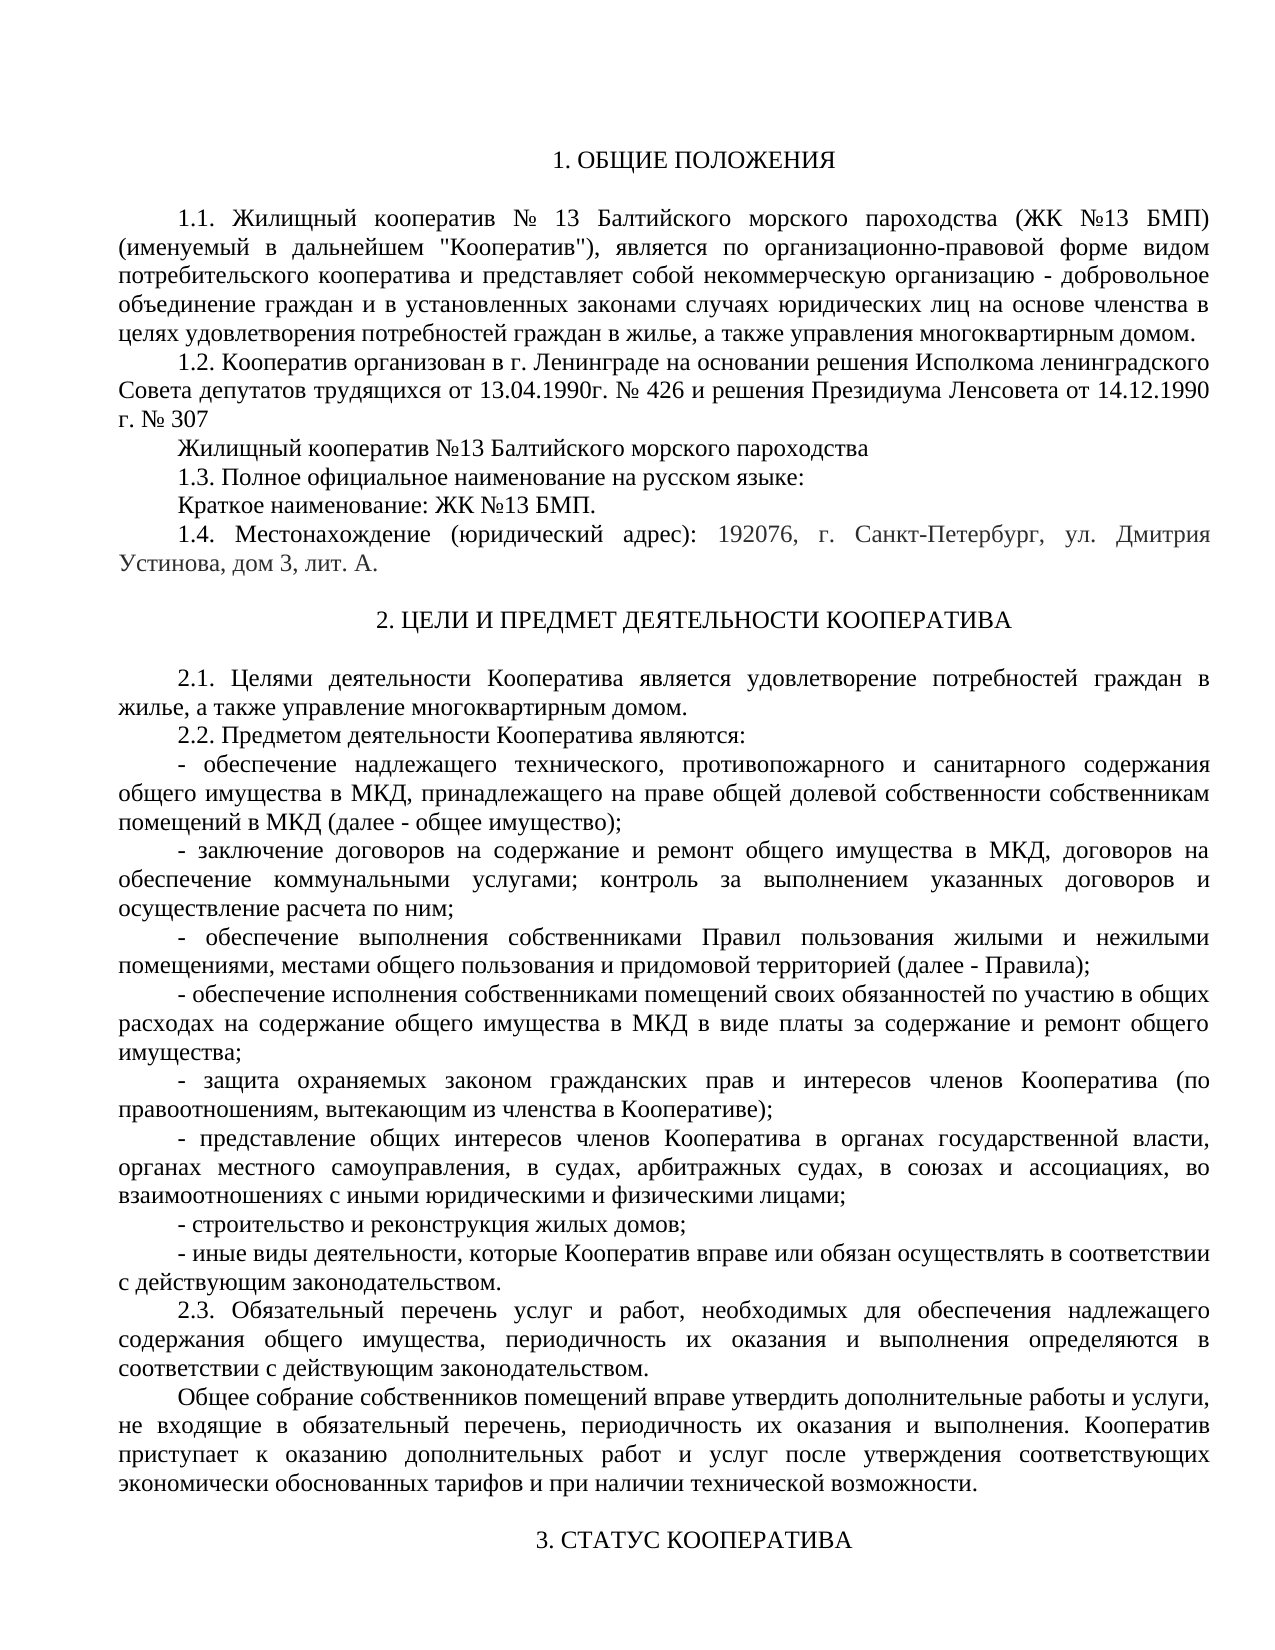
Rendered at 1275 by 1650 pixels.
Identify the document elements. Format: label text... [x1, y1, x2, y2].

text 1.2. Кооператив организован в г. Ленинграде на основании решения Исполкома ленинградского Совета депутатов трудящихся от 13.04.1990г. № 426 и решения Президиума Ленсовета от 14.12.1990 г. № 307 [118, 347, 1211, 433]
text - обеспечение исполнения собственниками помещений своих обязанностей по участию в общих расходах на содержание общего имущества в МКД в виде платы за содержание и ремонт общего имущества; [118, 979, 1211, 1065]
text 2. ЦЕЛИ И ПРЕДМЕТ ДЕЯТЕЛЬНОСТИ КООПЕРАТИВА [118, 605, 1211, 634]
text - обеспечение выполнения собственниками Правил пользования жилыми и нежилыми помещениями, местами общего пользования и придомовой территорией (далее - Правила); [118, 922, 1211, 979]
text Жилищный кооператив №13 Балтийского морского пароходства [118, 433, 1211, 462]
text 2.2. Предметом деятельности Кооператива являются: [118, 720, 1211, 749]
text 1.1. Жилищный кооператив № 13 Балтийского морского пароходства (ЖК №13 БМП) (именуемый в дальнейшем "Кооператив"), является по организационно-правовой форме видом потребительского кооператива и представляет собой некоммерческую организацию - добровольное объединение граждан и в установленных законами случаях юридических лиц на основе членства в целях удовлетворения потребностей граждан в жилье, а также управления многоквартирным домом. [118, 203, 1211, 347]
text - иные виды деятельности, которые Кооператив вправе или обязан осуществлять в соответствии с действующим законодательством. [118, 1238, 1211, 1295]
text - защита охраняемых законом гражданских прав и интересов членов Кооператива (по правоотношениям, вытекающим из членства в Кооперативе); [118, 1065, 1211, 1123]
text Краткое наименование: ЖК №13 БМП. [118, 490, 1211, 519]
text 1. ОБЩИЕ ПОЛОЖЕНИЯ [118, 145, 1211, 174]
text 2.1. Целями деятельности Кооператива является удовлетворение потребностей граждан в жилье, а также управление многоквартирным домом. [118, 663, 1211, 720]
text 3. СТАТУС КООПЕРАТИВА [118, 1525, 1211, 1554]
text - представление общих интересов членов Кооператива в органах государственной власти, органах местного самоуправления, в судах, арбитражных судах, в союзах и ассоциациях, во взаимоотношениях с иными юридическими и физическими лицами; [118, 1123, 1211, 1209]
text Общее собрание собственников помещений вправе утвердить дополнительные работы и услуги, не входящие в обязательный перечень, периодичность их оказания и выполнения. Кооператив приступает к оказанию дополнительных работ и услуг после утверждения соответствующих экономически обоснованных тарифов и при наличии технической возможности. [118, 1382, 1211, 1497]
text 2.3. Обязательный перечень услуг и работ, необходимых для обеспечения надлежащего содержания общего имущества, периодичность их оказания и выполнения определяются в соответствии с действующим законодательством. [118, 1295, 1211, 1382]
text 1.3. Полное официальное наименование на русском языке: [118, 462, 1211, 490]
text - строительство и реконструкция жилых домов; [118, 1209, 1211, 1238]
text - заключение договоров на содержание и ремонт общего имущества в МКД, договоров на обеспечение коммунальными услугами; контроль за выполнением указанных договоров и осуществление расчета по ним; [118, 835, 1211, 922]
text - обеспечение надлежащего технического, противопожарного и санитарного содержания общего имущества в МКД, принадлежащего на праве общей долевой собственности собственникам помещений в МКД (далее - общее имущество); [118, 749, 1211, 835]
text 1.4. Местонахождение (юридический адрес): 192076, г. Санкт-Петербург, ул. Дмитрия Устинова, дом 3, лит. А. [118, 519, 1211, 577]
